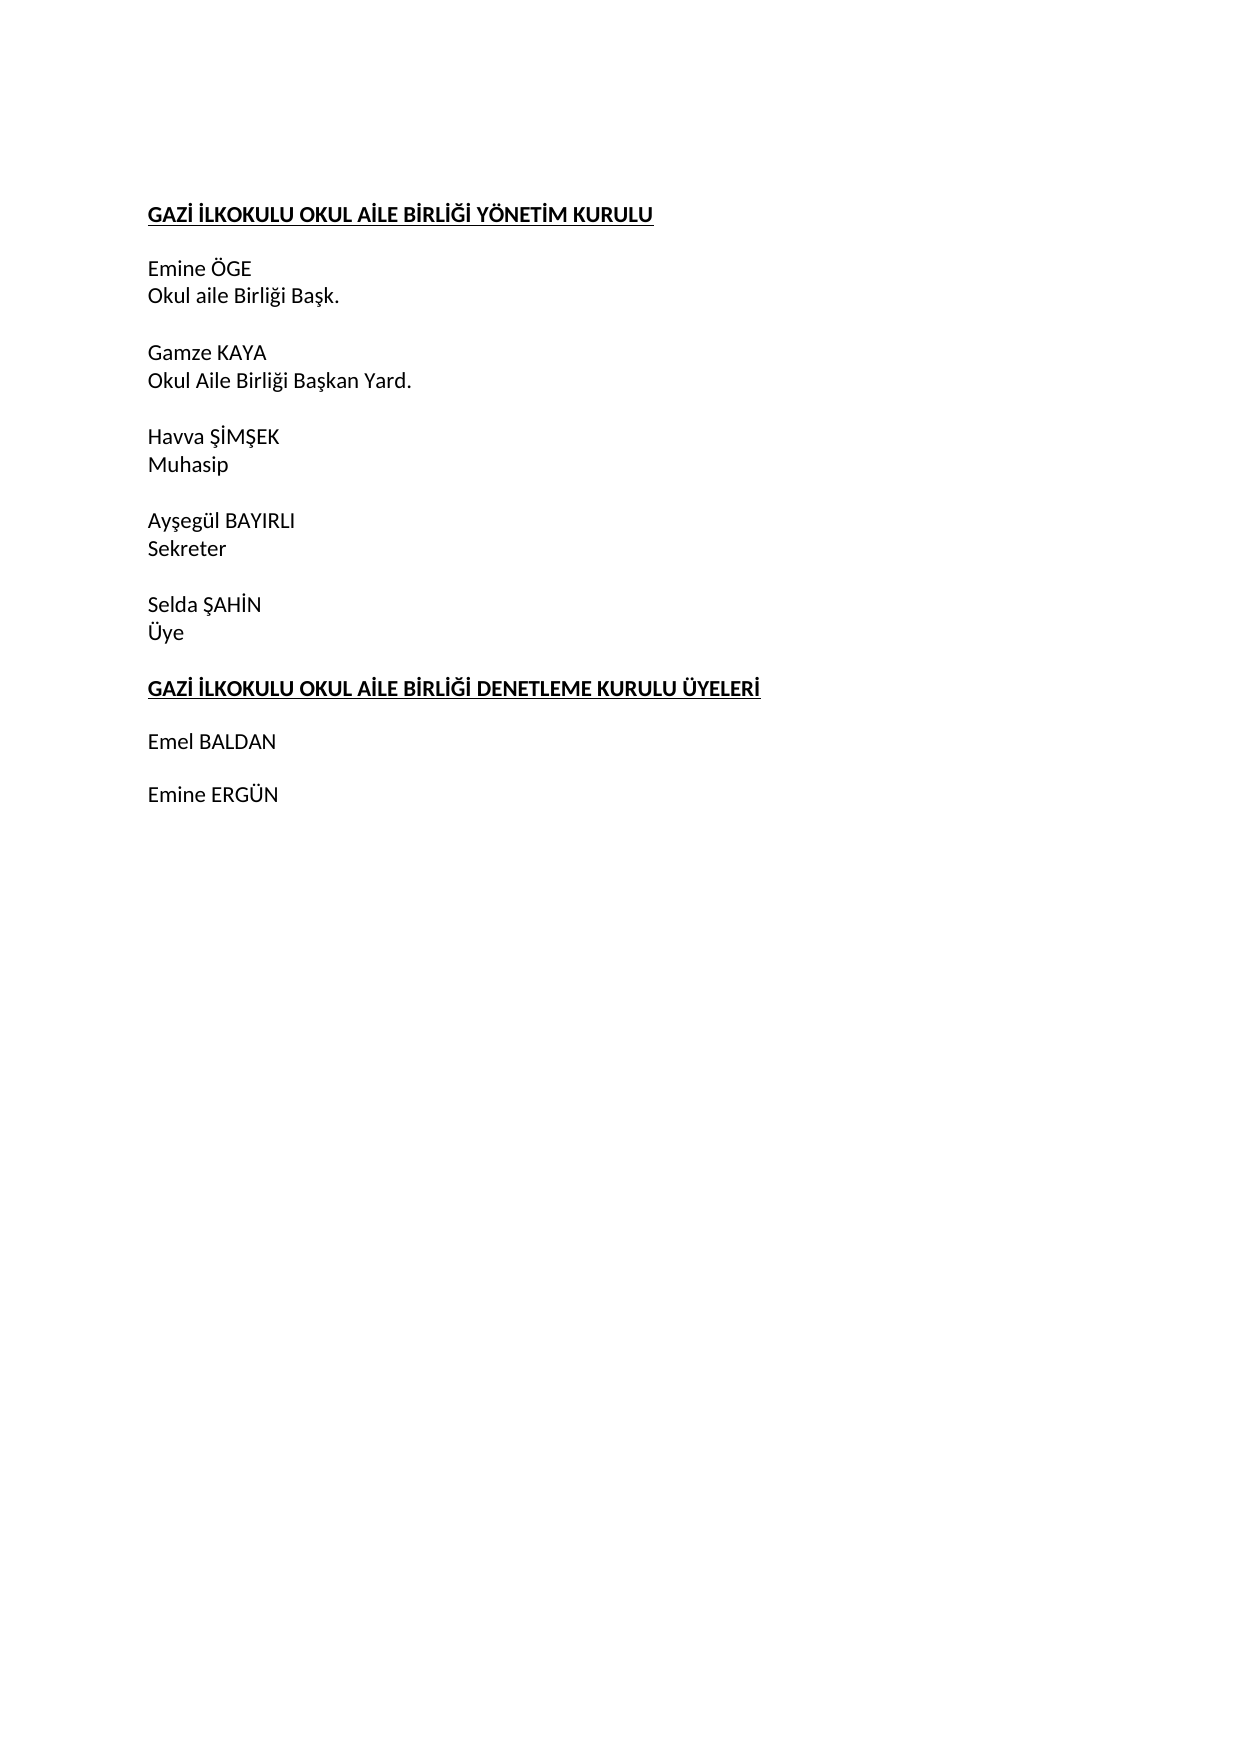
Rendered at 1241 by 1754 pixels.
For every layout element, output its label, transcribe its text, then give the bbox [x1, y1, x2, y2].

text Ayşegül BAYIRLI [148, 506, 1093, 534]
text Emel BALDAN [148, 727, 1093, 755]
text GAZİ İLKOKULU OKUL AİLE BİRLİĞİ DENETLEME KURULU ÜYELERİ [148, 674, 1093, 702]
text Selda ŞAHİN [148, 590, 1093, 618]
text Sekreter [148, 534, 1093, 562]
text Gamze KAYA [148, 338, 1093, 366]
text Üye [148, 618, 1093, 646]
text GAZİ İLKOKULU OKUL AİLE BİRLİĞİ YÖNETİM KURULU [148, 201, 1093, 229]
text Havva ŞİMŞEK [148, 422, 1093, 450]
text Okul aile Birliği Başk. [148, 282, 1093, 310]
text Emine ÖGE [148, 254, 1093, 282]
text Okul Aile Birliği Başkan Yard. [148, 366, 1093, 394]
text Muhasip [148, 450, 1093, 478]
text Emine ERGÜN [148, 780, 1093, 808]
